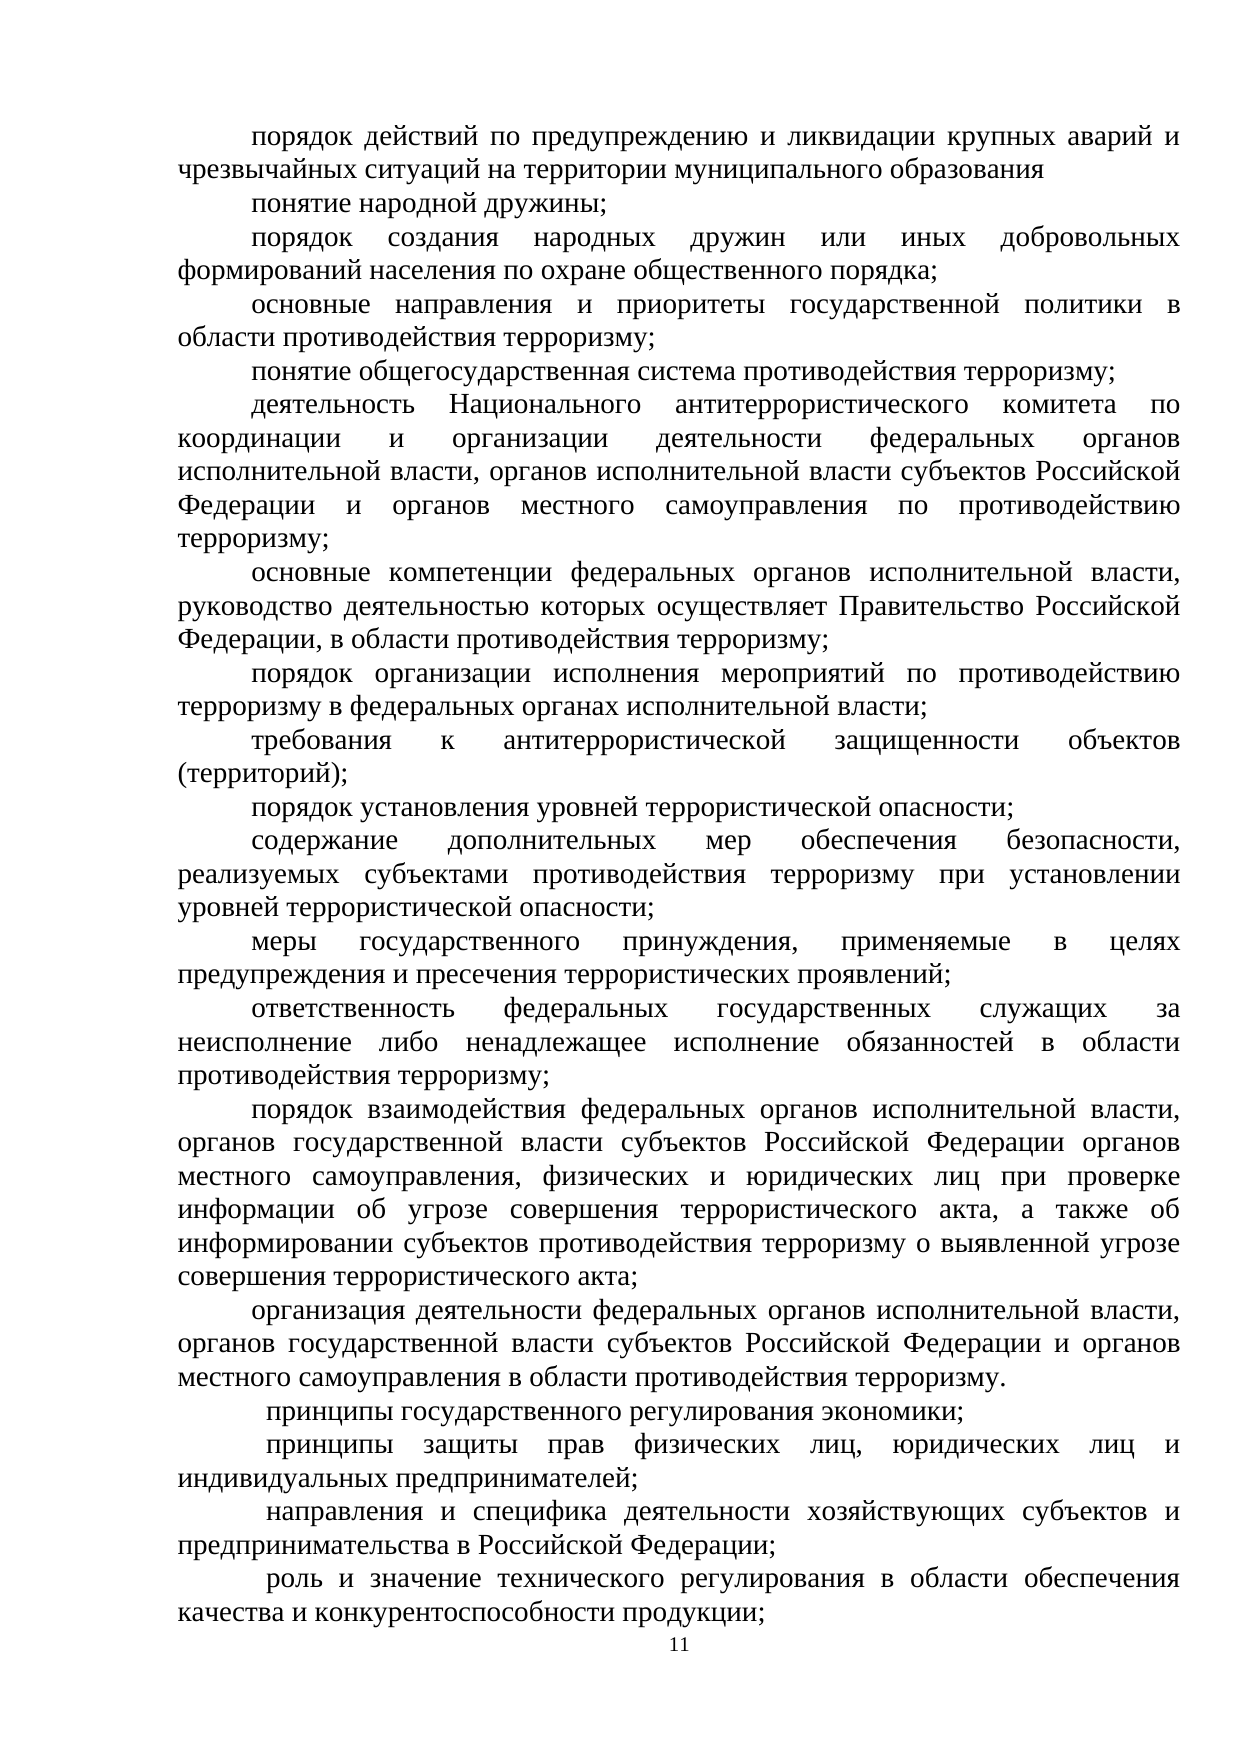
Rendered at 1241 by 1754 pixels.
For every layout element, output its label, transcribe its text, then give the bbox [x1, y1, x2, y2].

text принципы государственного регулирования экономики; [177, 1393, 1181, 1426]
text требования к антитеррористической защищенности объектов (территорий); [177, 722, 1181, 789]
text ответственность федеральных государственных служащих за неисполнение либо ненадлежащее исполнение обязанностей в области противодействия терроризму; [177, 990, 1181, 1091]
text порядок создания народных дружин или иных добровольных формирований населения по охране общественного порядка; [177, 219, 1181, 286]
text порядок действий по предупреждению и ликвидации крупных аварий и чрезвычайных ситуаций на территории муниципального образования [177, 118, 1181, 185]
text меры государственного принуждения, применяемые в целях предупреждения и пресечения террористических проявлений; [177, 923, 1181, 990]
text роль и значение технического регулирования в области обеспечения качества и конкурентоспособности продукции; [177, 1560, 1181, 1627]
text основные направления и приоритеты государственной политики в области противодействия терроризму; [177, 286, 1181, 353]
text содержание дополнительных мер обеспечения безопасности, реализуемых субъектами противодействия терроризму при установлении уровней террористической опасности; [177, 822, 1181, 923]
text порядок взаимодействия федеральных органов исполнительной власти, органов государственной власти субъектов Российской Федерации органов местного самоуправления, физических и юридических лиц при проверке информации об угрозе совершения террористического акта, а также об информировании субъектов противодействия терроризму о выявленной угрозе совершения террористического акта; [177, 1091, 1181, 1292]
text деятельность Национального антитеррористического комитета по координации и организации деятельности федеральных органов исполнительной власти, органов исполнительной власти субъектов Российской Федерации и органов местного самоуправления по противодействию терроризму; [177, 386, 1181, 554]
text понятие народной дружины; [177, 185, 1181, 219]
text основные компетенции федеральных органов исполнительной власти, руководство деятельностью которых осуществляет Правительство Российской Федерации, в области противодействия терроризму; [177, 554, 1181, 655]
text направления и специфика деятельности хозяйствующих субъектов и предпринимательства в Российской Федерации; [177, 1493, 1181, 1560]
text понятие общегосударственная система противодействия терроризму; [177, 353, 1181, 386]
text порядок организации исполнения мероприятий по противодействию терроризму в федеральных органах исполнительной власти; [177, 655, 1181, 722]
text порядок установления уровней террористической опасности; [177, 789, 1181, 822]
text организация деятельности федеральных органов исполнительной власти, органов государственной власти субъектов Российской Федерации и органов местного самоуправления в области противодействия терроризму. [177, 1292, 1181, 1393]
text принципы защиты прав физических лиц, юридических лиц и индивидуальных предпринимателей; [177, 1426, 1181, 1493]
